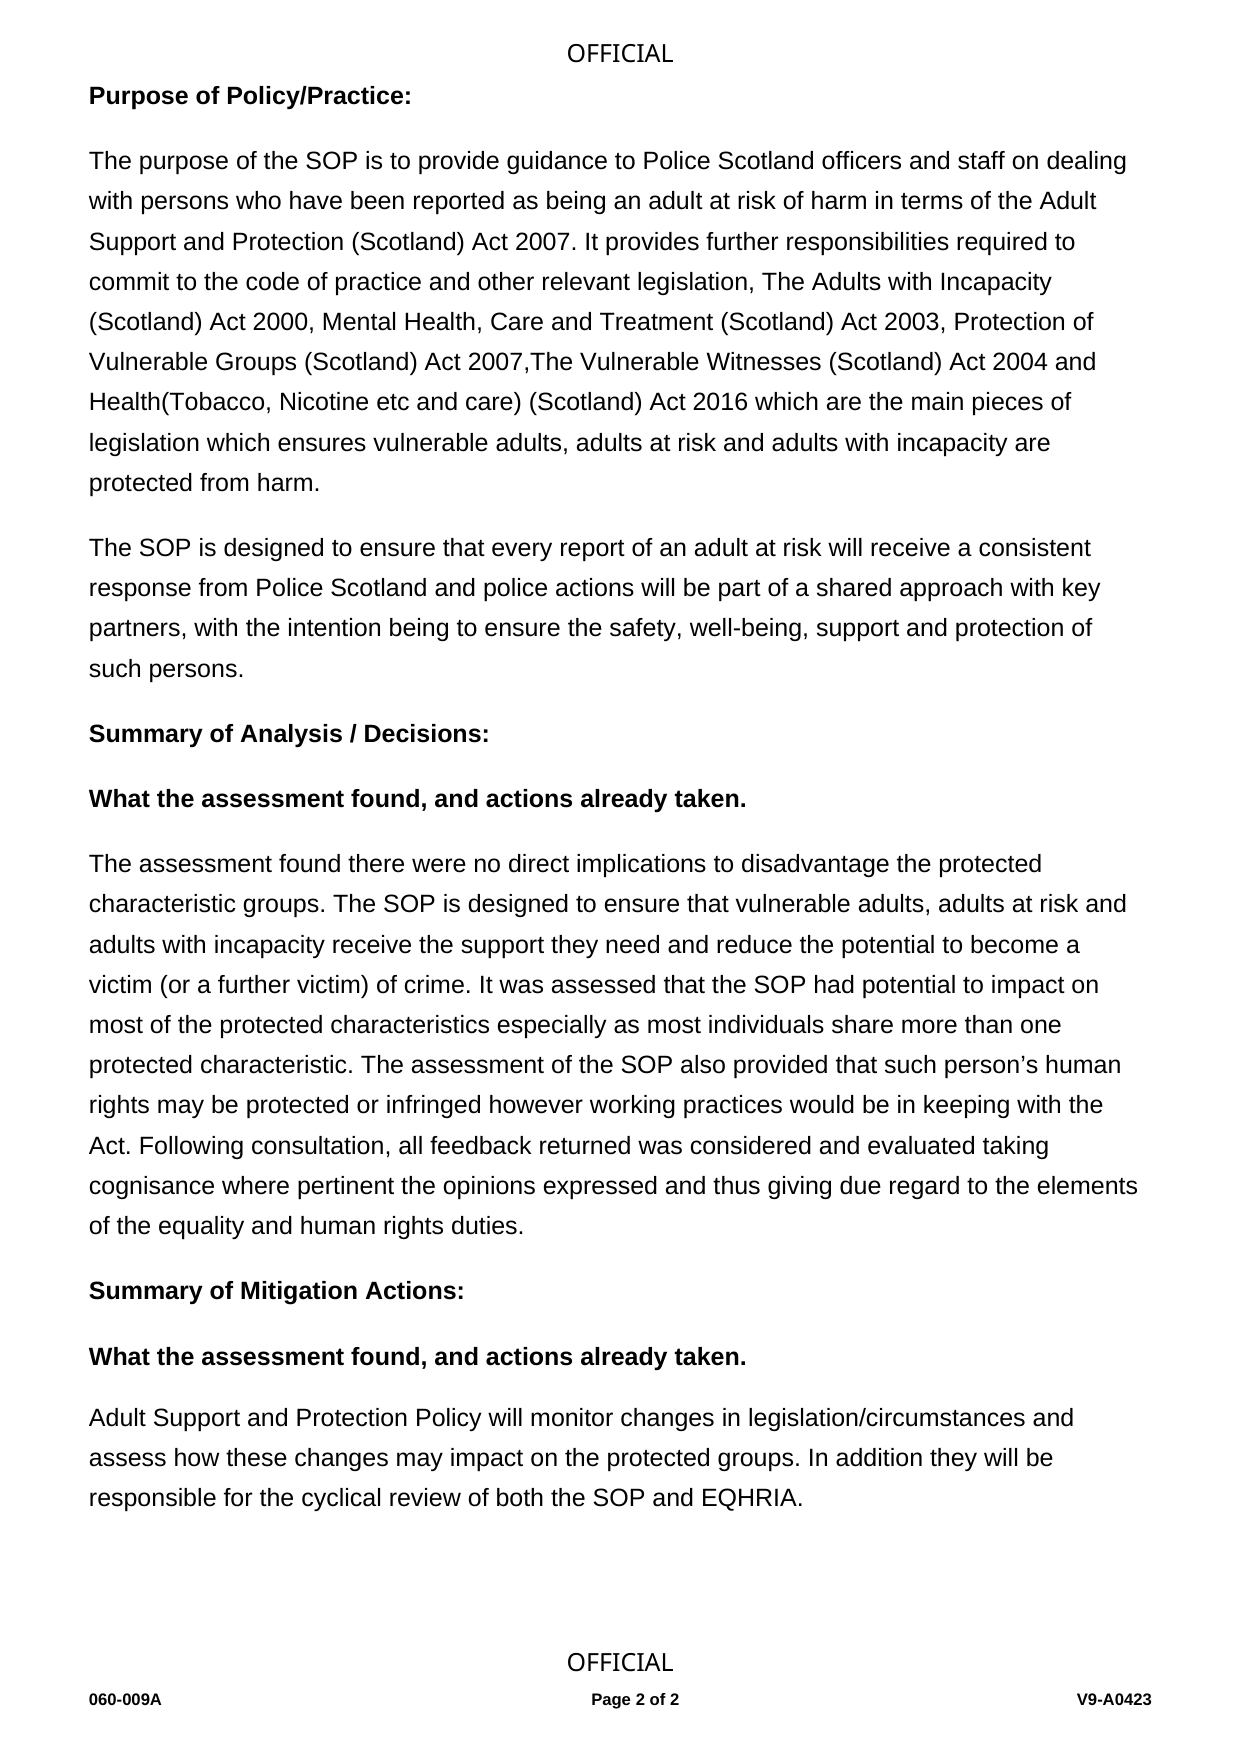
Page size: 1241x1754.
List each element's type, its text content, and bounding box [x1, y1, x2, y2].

subtitle Summary of Mitigation Actions: [89, 1276, 1152, 1305]
subtitle The SOP is designed to ensure that every report of an adult at risk will receive a consistent response from Police Scotland and police actions will be part of a shared approach with key partners, with the intention being to ensure the safety, well-being, support and protection of such persons. [89, 533, 1152, 682]
subtitle What the assessment found, and actions already taken. [89, 1342, 1152, 1370]
subtitle Purpose of Policy/Practice: [89, 81, 1152, 110]
subtitle The assessment found there were no direct implications to disadvantage the protected characteristic groups. The SOP is designed to ensure that vulnerable adults, adults at risk and adults with incapacity receive the support they need and reduce the potential to become a victim (or a further victim) of crime. It was assessed that the SOP had potential to impact on most of the protected characteristics especially as most individuals share more than one protected characteristic. The assessment of the SOP also provided that such person’s human rights may be protected or infringed however working practices would be in keeping with the Act. Following consultation, all feedback returned was considered and evaluated taking cognisance where pertinent the opinions expressed and thus giving due regard to the elements of the equality and human rights duties. [89, 849, 1152, 1240]
subtitle The purpose of the SOP is to provide guidance to Police Scotland officers and staff on dealing with persons who have been reported as being an adult at risk of harm in terms of the Adult Support and Protection (Scotland) Act 2007. It provides further responsibilities required to commit to the code of practice and other relevant legislation, The Adults with Incapacity (Scotland) Act 2000, Mental Health, Care and Treatment (Scotland) Act 2003, Protection of Vulnerable Groups (Scotland) Act 2007,The Vulnerable Witnesses (Scotland) Act 2004 and Health(Tobacco, Nicotine etc and care) (Scotland) Act 2016 which are the main pieces of legislation which ensures vulnerable adults, adults at risk and adults with incapacity are protected from harm. [89, 146, 1152, 497]
subtitle Summary of Analysis / Decisions: [89, 719, 1152, 748]
text Adult Support and Protection Policy will monitor changes in legislation/circumstances and assess how these changes may impact on the protected groups. In addition they will be responsible for the cyclical review of both the SOP and EQHRIA. [89, 1403, 1152, 1512]
subtitle What the assessment found, and actions already taken. [89, 784, 1152, 813]
